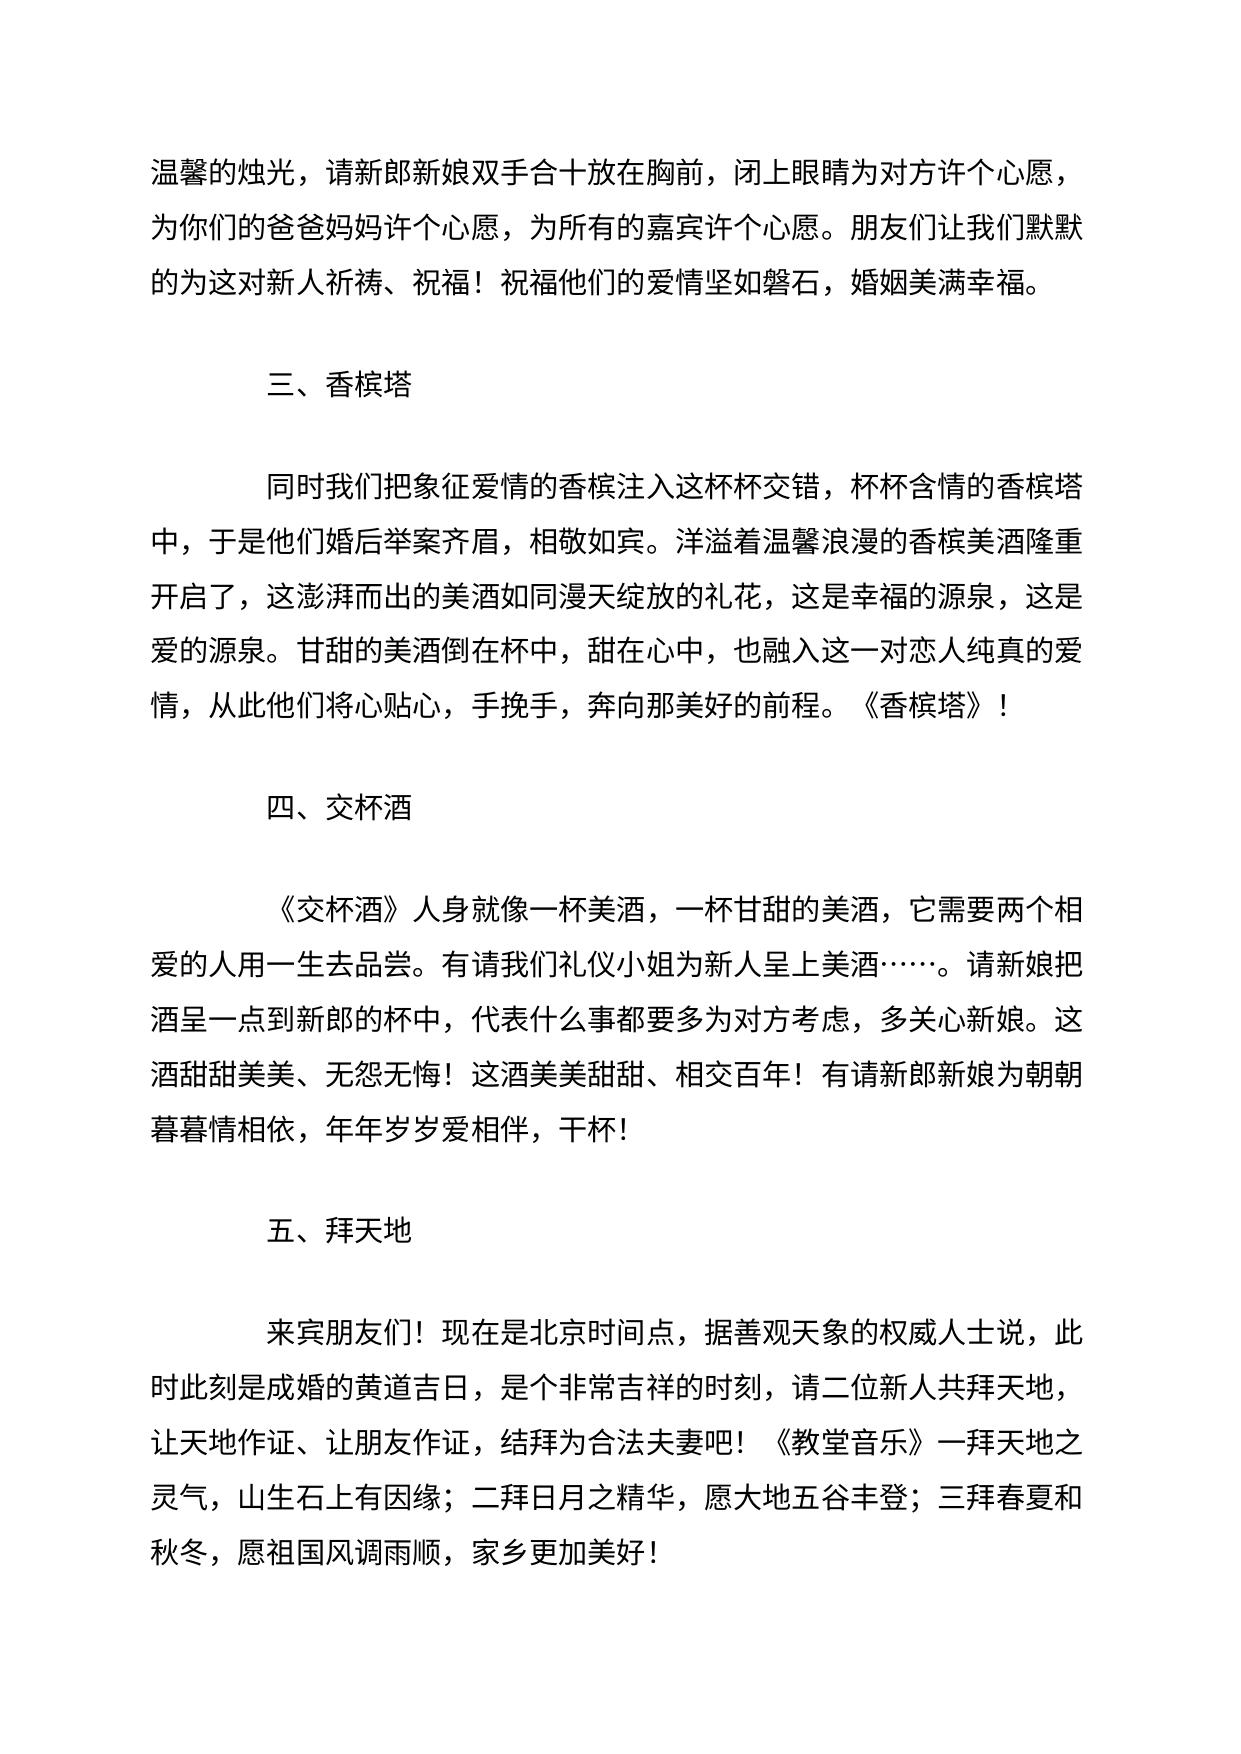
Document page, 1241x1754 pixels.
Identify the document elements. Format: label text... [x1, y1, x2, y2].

text 来宾朋友们！现在是北京时间点，据善观天象的权威人士说，此时此刻是成婚的黄道吉日，是个非常吉祥的时刻，请二位新人共拜天地，让天地作证、让朋友作证，结拜为合法夫妻吧！《教堂音乐》一拜天地之灵气，山生石上有因缘；二拜日月之精华，愿大地五谷丰登；三拜春夏和秋冬，愿祖国风调雨顺，家乡更加美好！ [150, 1309, 1090, 1571]
text 《交杯酒》人身就像一杯美酒，一杯甘甜的美酒，它需要两个相爱的人用一生去品尝。有请我们礼仪小姐为新人呈上美酒……。请新娘把酒呈一点到新郎的杯中，代表什么事都要多为对方考虑，多关心新娘。这酒甜甜美美、无怨无悔！这酒美美甜甜、相交百年！有请新郎新娘为朝朝暮暮情相依，年年岁岁爱相伴，干杯！ [150, 886, 1090, 1148]
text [150, 150, 1090, 302]
text 三、香槟塔 [150, 362, 1090, 404]
text 四、交杯酒 [150, 785, 1090, 827]
text 同时我们把象征爱情的香槟注入这杯杯交错，杯杯含情的香槟塔中，于是他们婚后举案齐眉，相敬如宾。洋溢着温馨浪漫的香槟美酒隆重开启了，这澎湃而出的美酒如同漫天绽放的礼花，这是幸福的源泉，这是爱的源泉。甘甜的美酒倒在杯中，甜在心中，也融入这一对恋人纯真的爱情，从此他们将心贴心，手挽手，奔向那美好的前程。《香槟塔》！ [150, 463, 1090, 725]
text 五、拜天地 [150, 1208, 1090, 1250]
